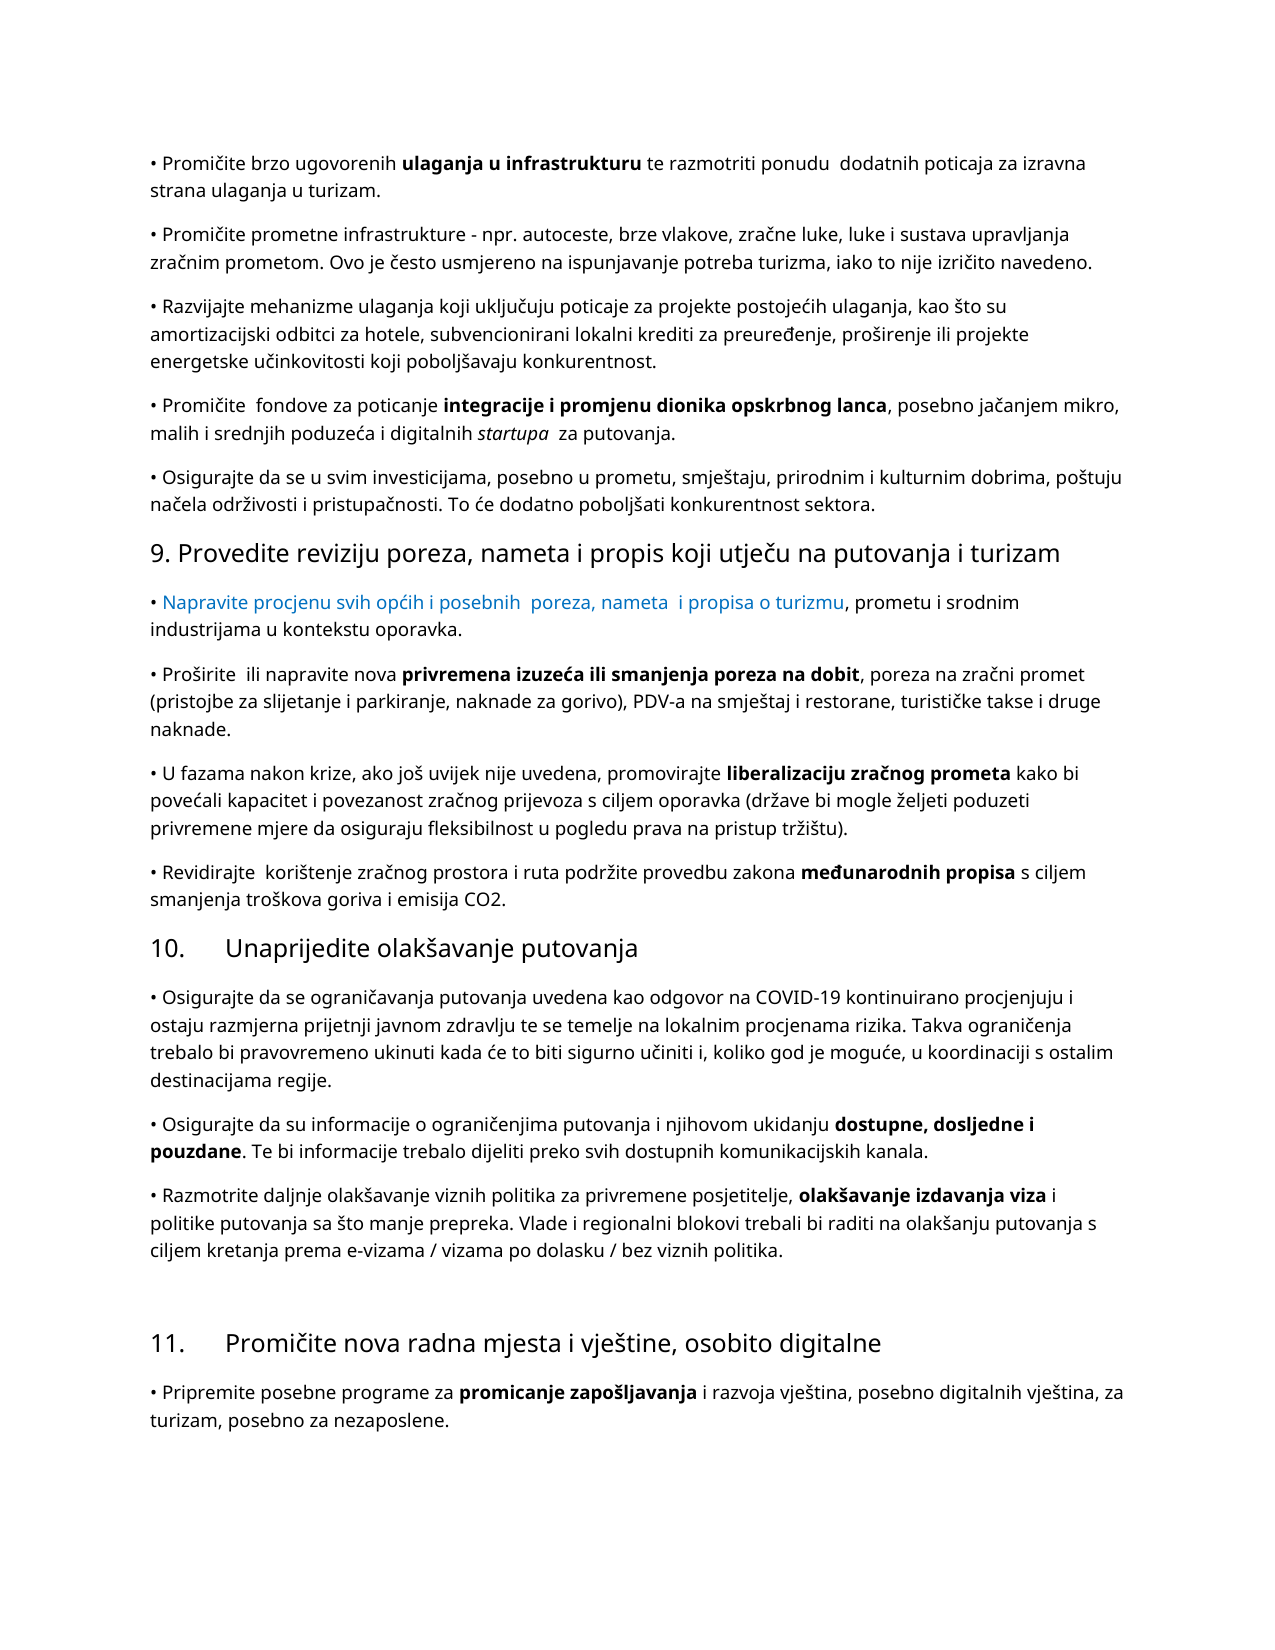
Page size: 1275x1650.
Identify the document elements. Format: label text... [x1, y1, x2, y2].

text • Proširite ili napravite nova privremena izuzeća ili smanjenja poreza na dobit, poreza na zračni promet (pristojbe za slijetanje i parkiranje, naknade za gorivo), PDV-a na smještaj i restorane, turističke takse i druge naknade. [150, 661, 1125, 741]
text 10. Unaprijedite olakšavanje putovanja [150, 931, 1125, 965]
text • Razvijajte mehanizme ulaganja koji uključuju poticaje za projekte postojećih ulaganja, kao što su amortizacijski odbitci za hotele, subvencionirani lokalni krediti za preuređenje, proširenje ili projekte energetske učinkovitosti koji poboljšavaju konkurentnost. [150, 293, 1125, 374]
text • Promičite fondove za poticanje integracije i promjenu dionika opskrbnog lanca, posebno jačanjem mikro, malih i srednjih poduzeća i digitalnih startupa za putovanja. [150, 392, 1125, 446]
text • Revidirajte korištenje zračnog prostora i ruta podržite provedbu zakona međunarodnih propisa s ciljem smanjenja troškova goriva i emisija CO2. [150, 859, 1125, 912]
text • Razmotrite daljnje olakšavanje viznih politika za privremene posjetitelje, olakšavanje izdavanja viza i politike putovanja sa što manje prepreka. Vlade i regionalni blokovi trebali bi raditi na olakšanju putovanja s ciljem kretanja prema e-vizama / vizama po dolasku / bez viznih politika. [150, 1183, 1125, 1263]
text • Pripremite posebne programe za promicanje zapošljavanja i razvoja vještina, posebno digitalnih vještina, za turizam, posebno za nezaposlene. [150, 1379, 1125, 1432]
text • Promičite prometne infrastrukture - npr. autoceste, brze vlakove, zračne luke, luke i sustava upravljanja zračnim prometom. Ovo je često usmjereno na ispunjavanje potreba turizma, iako to nije izričito navedeno. [150, 222, 1125, 275]
text 11. Promičite nova radna mjesta i vještine, osobito digitalne [150, 1326, 1125, 1360]
text 9. Provedite reviziju poreza, nameta i propis koji utječu na putovanja i turizam [150, 536, 1125, 570]
text • Osigurajte da se ograničavanja putovanja uvedena kao odgovor na COVID-19 kontinuirano procjenjuju i ostaju razmjerna prijetnji javnom zdravlju te se temelje na lokalnim procjenama rizika. Takva ograničenja trebalo bi pravovremeno ukinuti kada će to biti sigurno učiniti i, koliko god je moguće, u koordinaciji s ostalim destinacijama regije. [150, 984, 1125, 1092]
text • U fazama nakon krize, ako još uvijek nije uvedena, promovirajte liberalizaciju zračnog prometa kako bi povećali kapacitet i povezanost zračnog prijevoza s ciljem oporavka (države bi mogle željeti poduzeti privremene mjere da osiguraju fleksibilnost u pogledu prava na pristup tržištu). [150, 760, 1125, 841]
text • Promičite brzo ugovorenih ulaganja u infrastrukturu te razmotriti ponudu dodatnih poticaja za izravna strana ulaganja u turizam. [150, 150, 1125, 203]
text • Osigurajte da se u svim investicijama, posebno u prometu, smještaju, prirodnim i kulturnim dobrima, poštuju načela održivosti i pristupačnosti. To će dodatno poboljšati konkurentnost sektora. [150, 464, 1125, 517]
text • Osigurajte da su informacije o ograničenjima putovanja i njihovom ukidanju dostupne, dosljedne i pouzdane. Te bi informacije trebalo dijeliti preko svih dostupnih komunikacijskih kanala. [150, 1111, 1125, 1164]
text • Napravite procjenu svih općih i posebnih poreza, nameta i propisa o turizmu, prometu i srodnim industrijama u kontekstu oporavka. [150, 589, 1125, 642]
